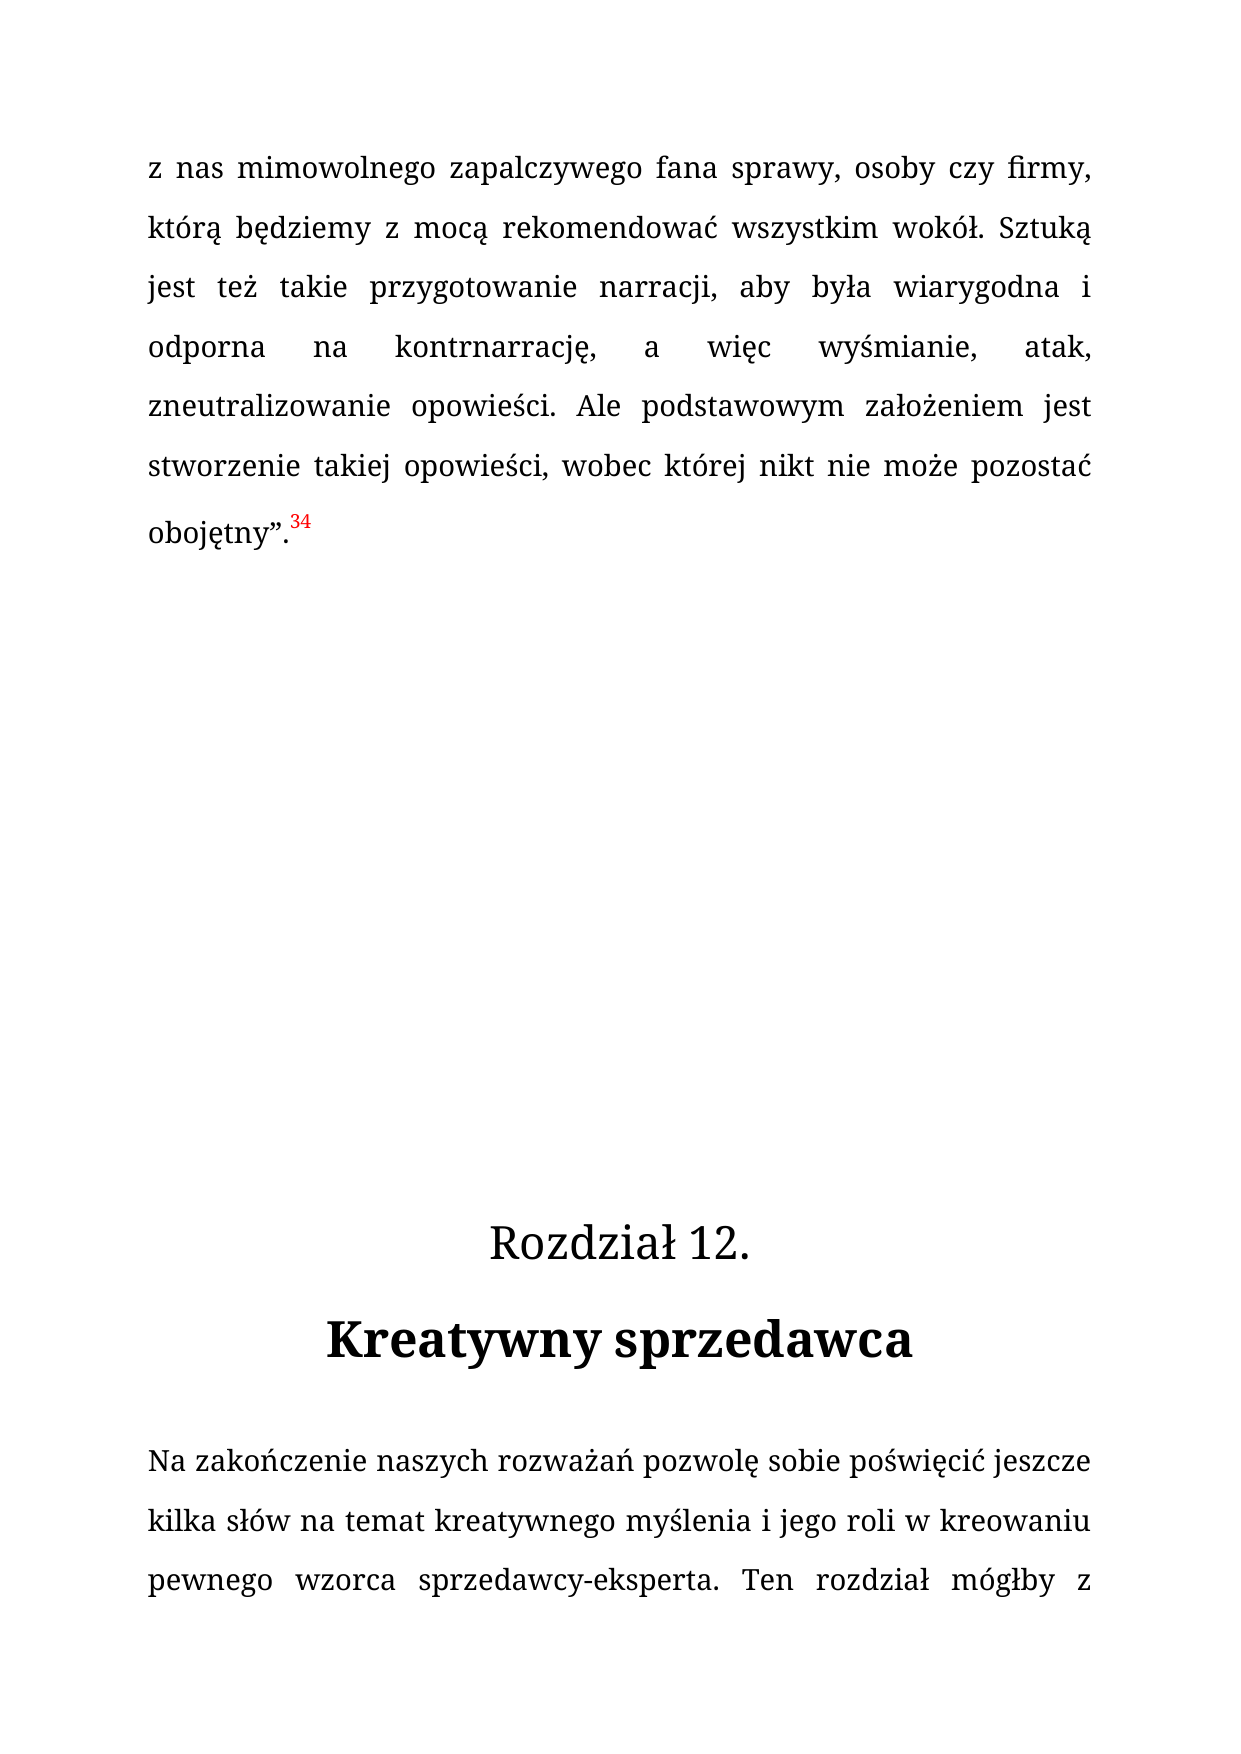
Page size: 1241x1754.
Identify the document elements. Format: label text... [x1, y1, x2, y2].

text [148, 1440, 1093, 1599]
text Kreatywny sprzedawca [148, 1304, 1093, 1372]
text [148, 148, 1093, 553]
text Rozdział 12. [148, 1211, 1093, 1273]
